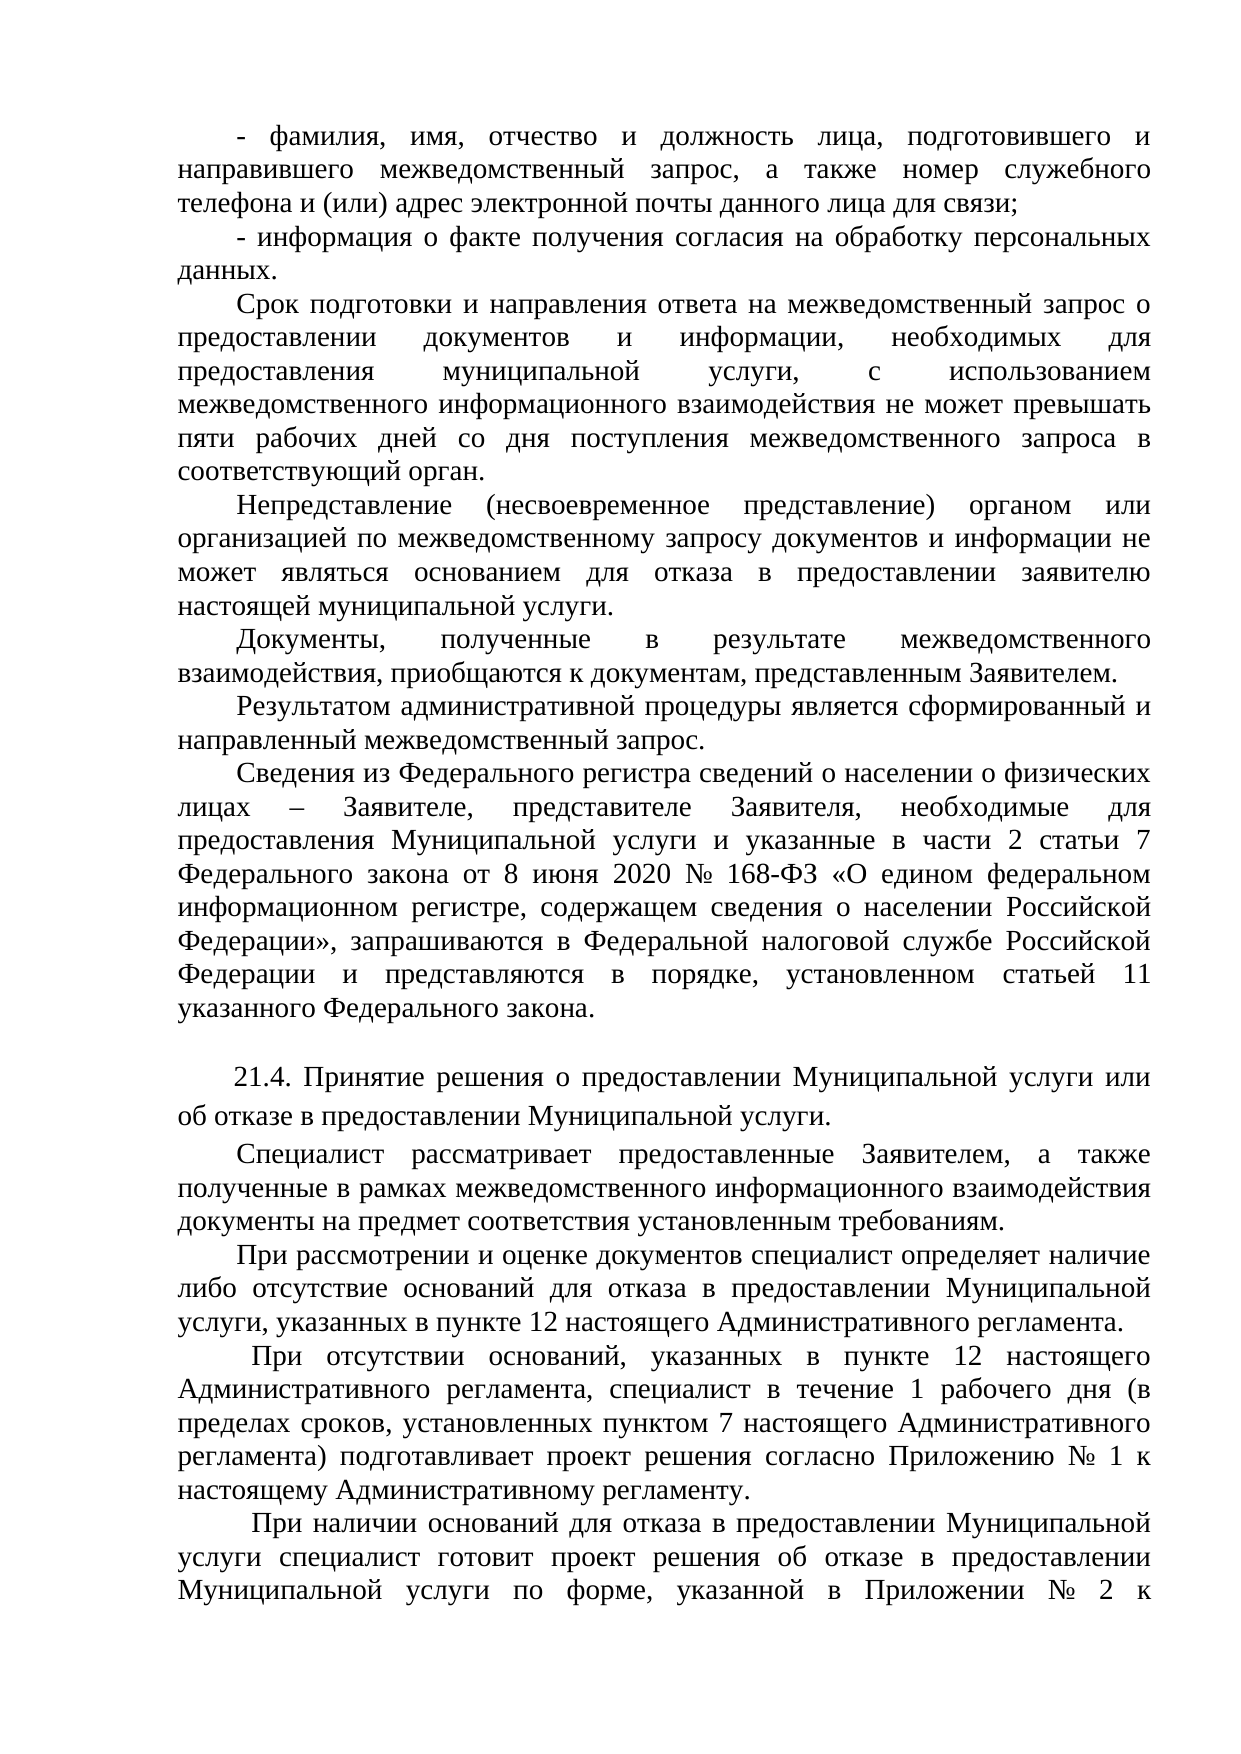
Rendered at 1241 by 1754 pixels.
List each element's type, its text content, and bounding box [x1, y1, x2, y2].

text Срок подготовки и направления ответа на межведомственный запрос о предоставлении документов и информации, необходимых для предоставления муниципальной услуги, с использованием межведомственного информационного взаимодействия не может превышать пяти рабочих дней со дня поступления межведомственного запроса в соответствующий орган. [177, 286, 1152, 487]
text При рассмотрении и оценке документов специалист определяет наличие либо отсутствие оснований для отказа в предоставлении Муниципальной услуги, указанных в пункте 12 настоящего Административного регламента. [177, 1237, 1152, 1338]
text 21.4. Принятие решения о предоставлении Муниципальной услуги или об отказе в предоставлении Муниципальной услуги. [177, 1059, 1152, 1131]
text Специалист рассматривает предоставленные Заявителем, а также полученные в рамках межведомственного информационного взаимодействия документы на предмет соответствия установленным требованиям. [177, 1136, 1152, 1237]
text - фамилия, имя, отчество и должность лица, подготовившего и направившего межведомственный запрос, а также номер служебного телефона и (или) адрес электронной почты данного лица для связи; [177, 118, 1152, 219]
text Результатом административной процедуры является сформированный и направленный межведомственный запрос. [177, 688, 1152, 755]
text При отсутствии оснований, указанных в пункте 12 настоящего Административного регламента, специалист в течение 1 рабочего дня (в пределах сроков, установленных пунктом 7 настоящего Административного регламента) подготавливает проект решения согласно Приложению № 1 к настоящему Административному регламенту. [177, 1338, 1152, 1505]
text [177, 1505, 1152, 1606]
text Непредставление (несвоевременное представление) органом или организацией по межведомственному запросу документов и информации не может являться основанием для отказа в предоставлении заявителю настоящей муниципальной услуги. [177, 487, 1152, 621]
text Сведения из Федерального регистра сведений о населении о физических лицах – Заявителе, представителе Заявителя, необходимые для предоставления Муниципальной услуги и указанные в части 2 статьи 7 Федерального закона от 8 июня 2020 № 168-ФЗ «О едином федеральном информационном регистре, содержащем сведения о населении Российской Федерации», запрашиваются в Федеральной налоговой службе Российской Федерации и представляются в порядке, установленном статьей 11 указанного Федерального закона. [177, 755, 1152, 1024]
text Документы, полученные в результате межведомственного взаимодействия, приобщаются к документам, представленным Заявителем. [177, 621, 1152, 688]
text - информация о факте получения согласия на обработку персональных данных. [177, 219, 1152, 286]
